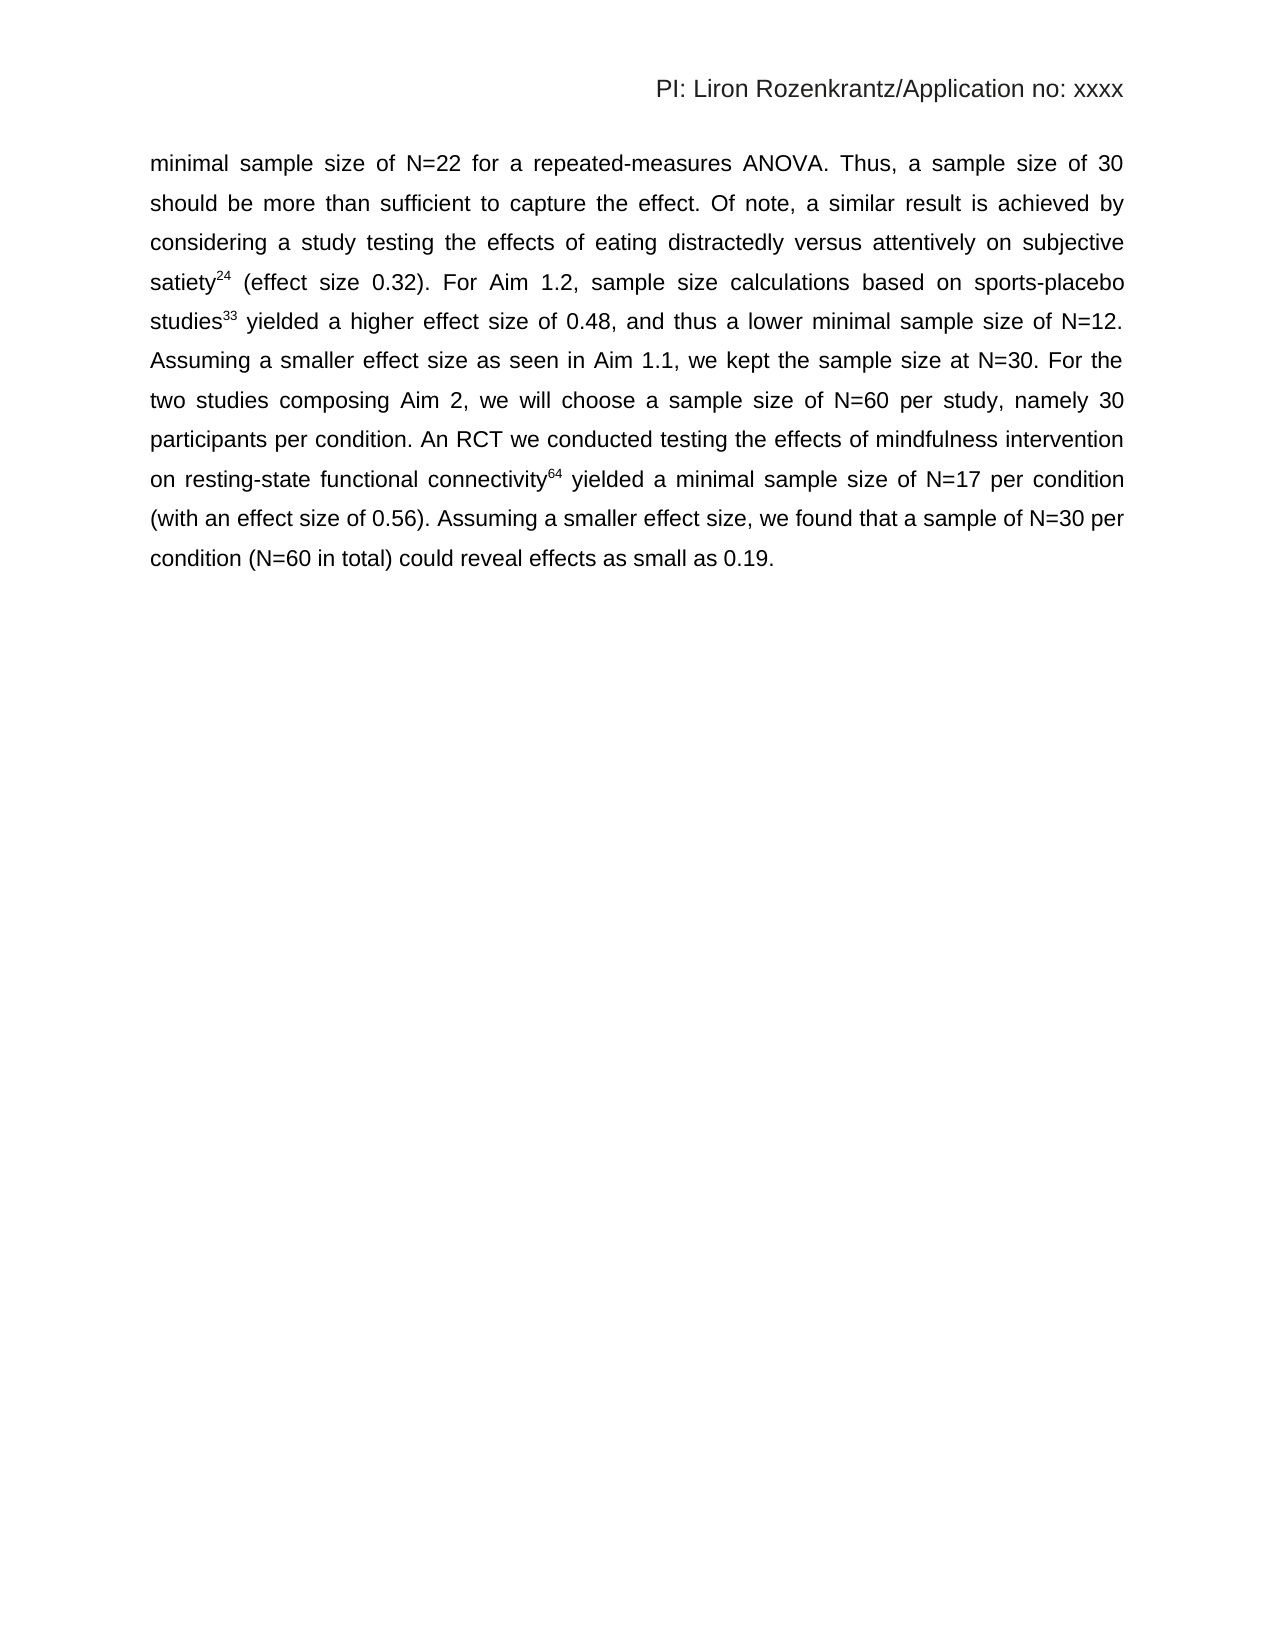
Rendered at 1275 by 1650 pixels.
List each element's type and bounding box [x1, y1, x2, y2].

text [150, 150, 1125, 571]
